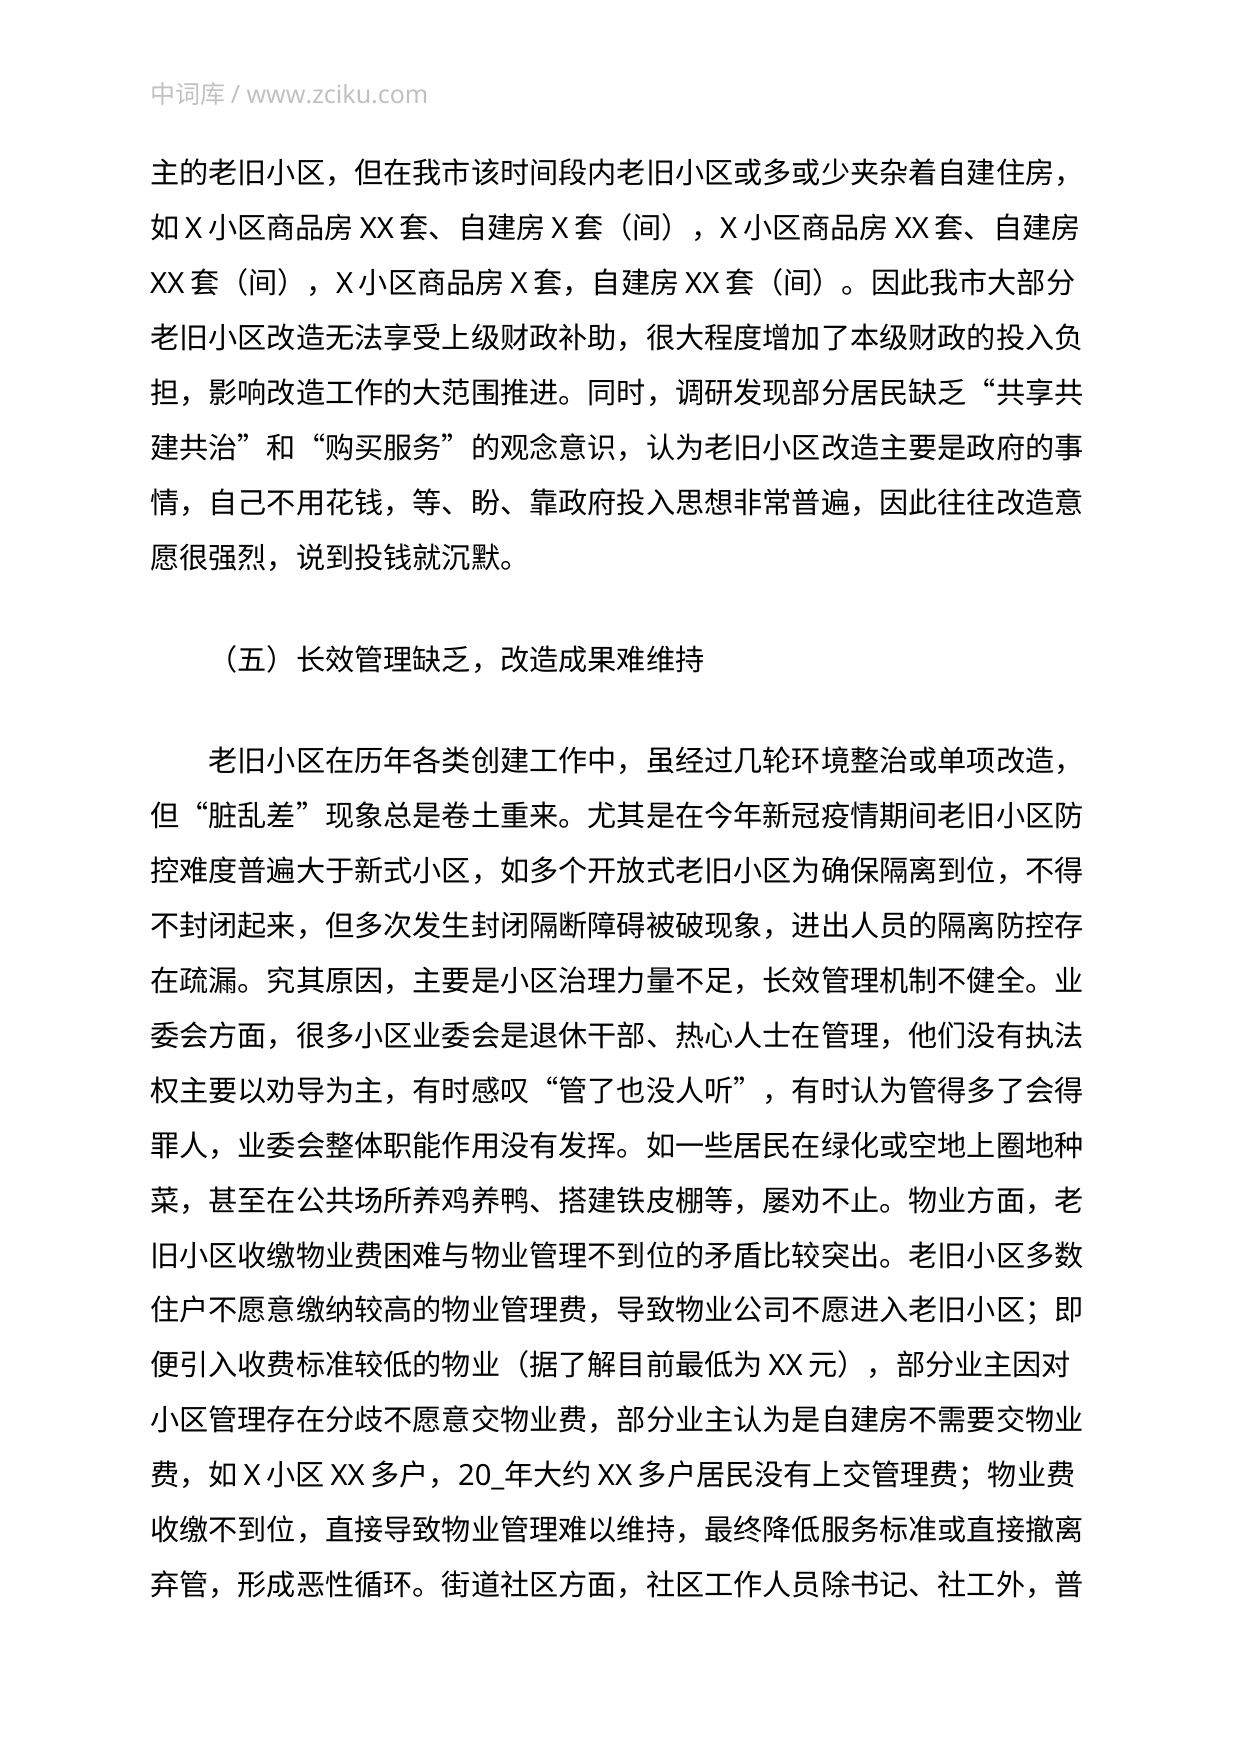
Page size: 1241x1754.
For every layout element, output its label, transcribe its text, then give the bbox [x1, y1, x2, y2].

text （五）长效管理缺乏，改造成果难维持 [150, 636, 1090, 678]
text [150, 738, 1090, 1604]
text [150, 150, 1090, 577]
